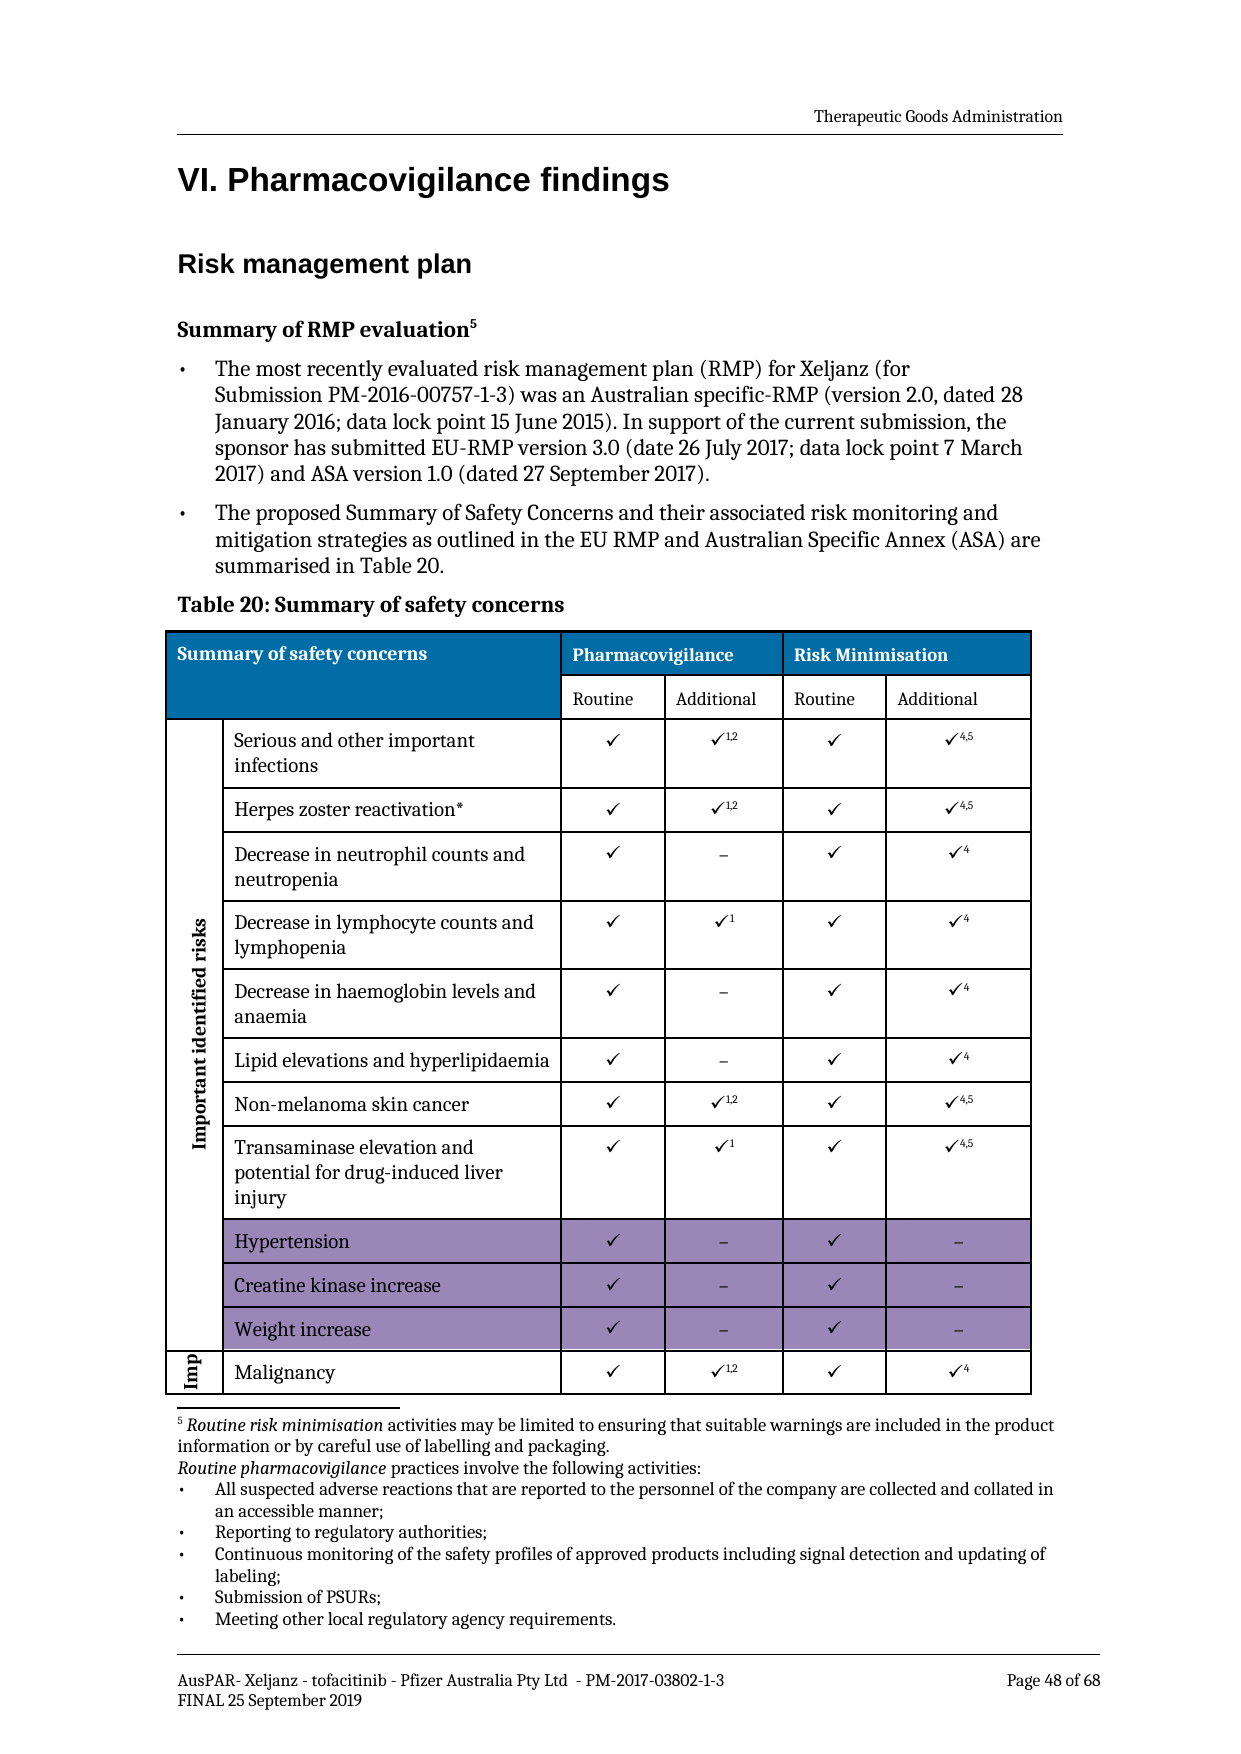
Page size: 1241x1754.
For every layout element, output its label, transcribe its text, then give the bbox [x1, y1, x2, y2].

table_cell Important potential risks [167, 1352, 222, 1393]
subtitle Summary of RMP evaluation [177, 317, 1063, 343]
table_cell [784, 1352, 885, 1393]
table_cell – [666, 1308, 782, 1349]
table_cell Decrease in neutrophil counts and neutropenia [224, 833, 560, 899]
table_cell Creatine kinase increase [224, 1264, 560, 1306]
table_cell Malignancy [224, 1352, 560, 1393]
table_cell Non-melanoma skin cancer [224, 1083, 560, 1124]
table_cell Lipid elevations and hyperlipidaemia [224, 1039, 560, 1081]
table_cell 4 [887, 1352, 1030, 1393]
table_cell Routine [562, 676, 664, 718]
table_cell Additional [887, 676, 1030, 718]
table_cell [784, 720, 885, 787]
table_cell 4,5 [887, 1127, 1030, 1218]
table_cell [784, 1083, 885, 1124]
table_cell 4,5 [887, 1083, 1030, 1124]
table_cell Hypertension [224, 1220, 560, 1262]
table_cell [784, 833, 885, 899]
table_cell Decrease in lymphocyte counts and lymphopenia [224, 902, 560, 968]
table_cell 1 [666, 902, 782, 968]
subtitle Risk management plan [177, 248, 1063, 279]
table_cell Serious and other important infections [224, 720, 560, 787]
table_cell 4 [887, 1039, 1030, 1081]
table_cell 1,2 [666, 789, 782, 831]
table_cell 4,5 [887, 720, 1030, 787]
table_cell Transaminase elevation and potential for drug-induced liver injury [224, 1127, 560, 1218]
table_cell [784, 789, 885, 831]
table_cell 1,2 [666, 720, 782, 787]
table_cell [784, 1264, 885, 1306]
table_cell [562, 1220, 664, 1262]
table_header Summary of safety concerns [167, 633, 560, 718]
table_cell [562, 970, 664, 1037]
list The most recently evaluated risk management plan (RMP) for Xeljanz (for Submission PM-2016-00757-1-3) was an Australian specific-RMP (version 2.0, dated 28 January 2016; data lock point 15 June 2015). In support of the current submission, the sponsor has submitted EU-RMP version 3.0 (date 26 July 2017; data lock point 7 March 2017) and ASA version 1.0 (dated 27 September 2017). [177, 356, 1063, 487]
table_cell [784, 1308, 885, 1349]
table_cell Routine [784, 676, 885, 718]
table_cell [562, 833, 664, 899]
table_cell – [666, 970, 782, 1037]
table_cell [784, 1127, 885, 1218]
table_cell 4,5 [887, 789, 1030, 831]
table_cell [562, 720, 664, 787]
table_cell [784, 970, 885, 1037]
list The proposed Summary of Safety Concerns and their associated risk monitoring and mitigation strategies as outlined in the EU RMP and Australian Specific Annex (ASA) are summarised in Table 20. [177, 500, 1063, 579]
table_cell Decrease in haemoglobin levels and anaemia [224, 970, 560, 1037]
table_cell – [666, 1220, 782, 1262]
table_cell [562, 789, 664, 831]
table_cell Weight increase [224, 1308, 560, 1349]
table_cell [562, 902, 664, 968]
table_cell – [887, 1220, 1030, 1262]
table_cell 1 [666, 1127, 782, 1218]
table_cell – [666, 1264, 782, 1306]
table_cell 4 [887, 970, 1030, 1037]
table_cell Additional [666, 676, 782, 718]
table_cell [562, 1264, 664, 1306]
subtitle VI. Pharmacovigilance findings [177, 160, 1063, 198]
table_cell 4 [887, 833, 1030, 899]
table_cell [562, 1308, 664, 1349]
table_cell [562, 1127, 664, 1218]
table_cell – [666, 1039, 782, 1081]
table_cell 4 [887, 902, 1030, 968]
table_cell [562, 1352, 664, 1393]
table_cell [784, 902, 885, 968]
table_cell [562, 1083, 664, 1124]
table_cell [784, 1039, 885, 1081]
table_cell – [666, 833, 782, 899]
table_cell Herpes zoster reactivation* [224, 789, 560, 831]
table_cell 1,2 [666, 1083, 782, 1124]
table_header Pharmacovigilance [562, 633, 782, 674]
table_cell [562, 1039, 664, 1081]
table_cell – [887, 1264, 1030, 1306]
table_cell Important identified risks [167, 720, 222, 1349]
table_cell [784, 1220, 885, 1262]
table_cell 1,2 [666, 1352, 782, 1393]
table_header Risk Minimisation [784, 633, 1030, 674]
table_cell – [887, 1308, 1030, 1349]
